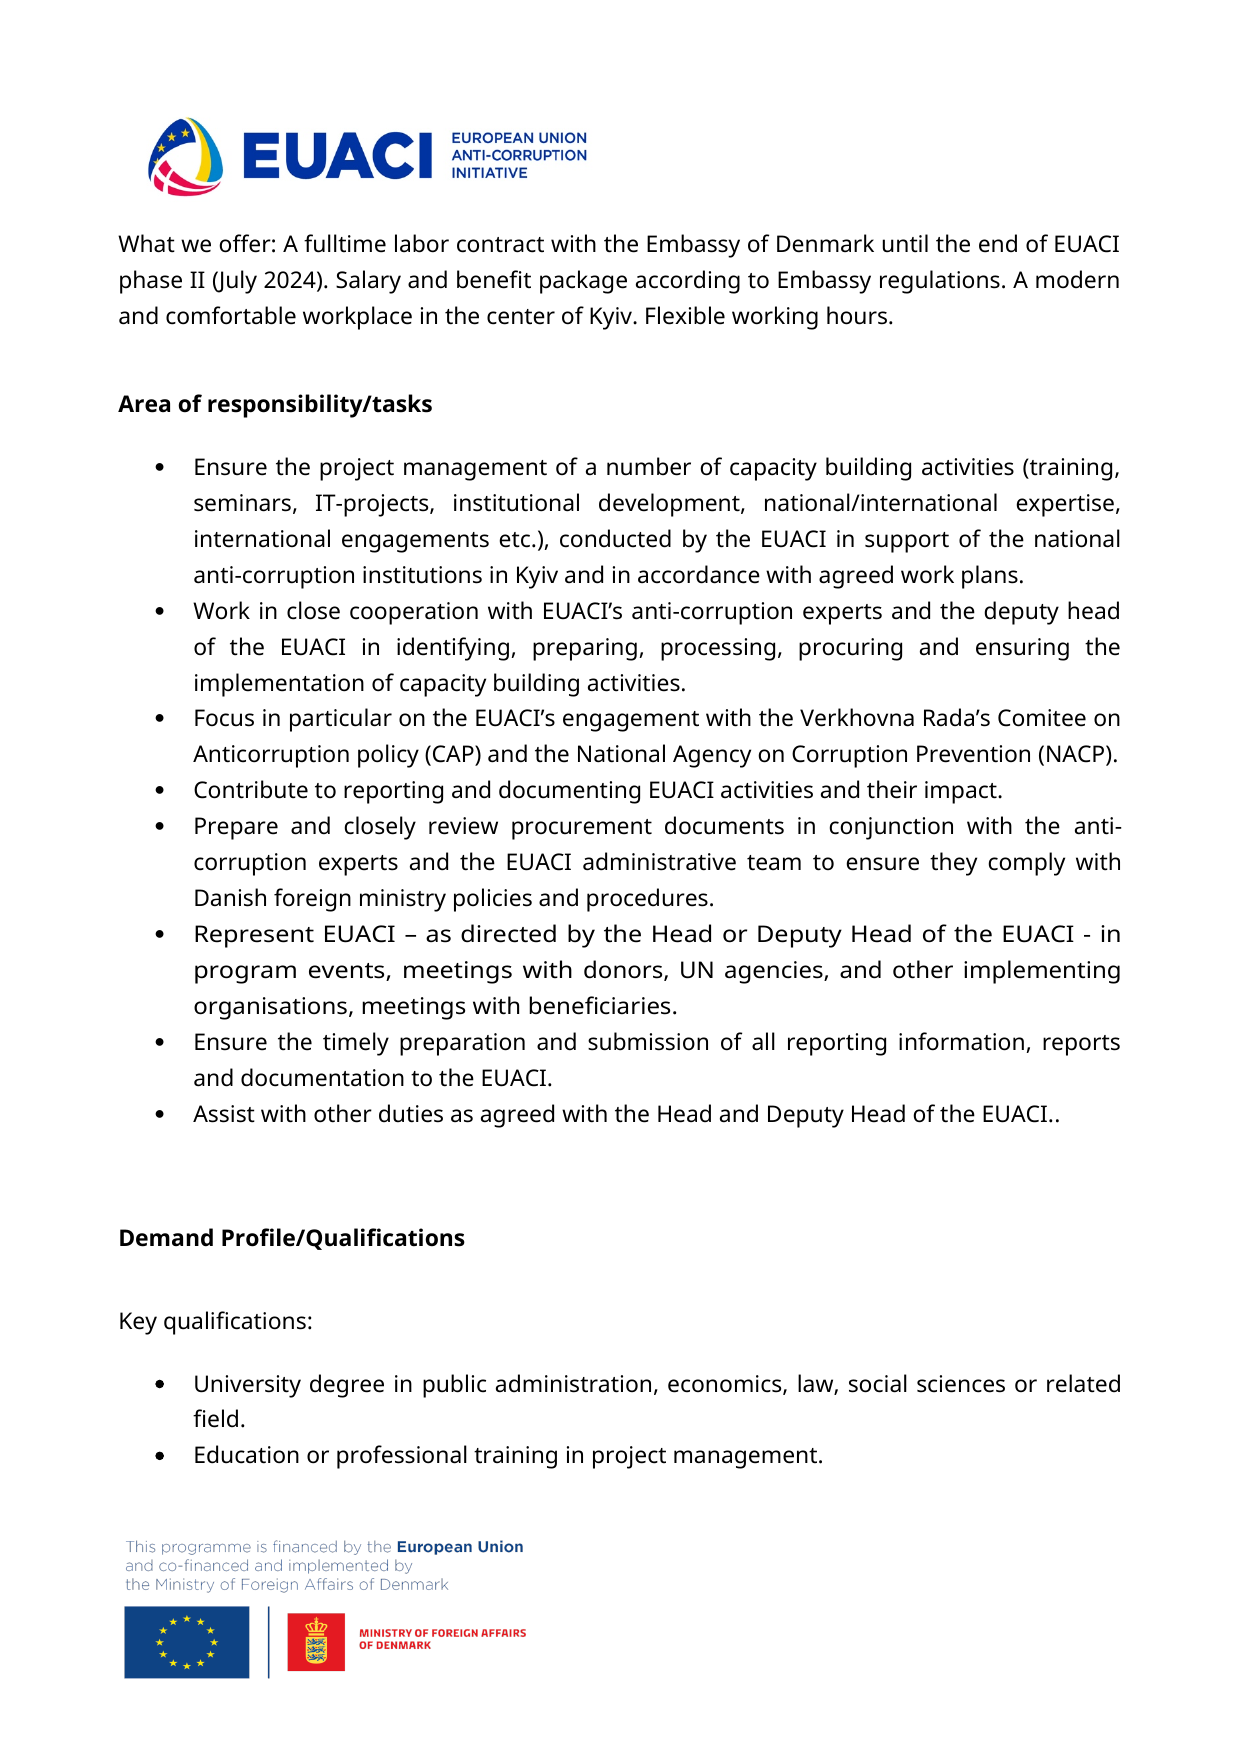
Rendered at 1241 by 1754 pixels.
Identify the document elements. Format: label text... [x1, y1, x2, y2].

list Ensure the project management of a number of capacity building activities (training, seminars, IT-projects, institutional development, national/international expertise, international engagements etc.), conducted by the EUACI in support of the national anti-corruption institutions in Kyiv and in accordance with agreed work plans. [156, 451, 1122, 590]
list Represent EUACI – as directed by the Head or Deputy Head of the EUACI - in program events, meetings with donors, UN agencies, and other implementing organisations, meetings with beneficiaries. [156, 918, 1122, 1021]
picture [118, 73, 620, 229]
list Work in close cooperation with EUACI’s anti-corruption experts and the deputy head of the EUACI in identifying, preparing, processing, procuring and ensuring the implementation of capacity building activities. [156, 594, 1122, 698]
list Prepare and closely review procurement documents in conjunction with the anti-corruption experts and the EUACI administrative team to ensure they comply with Danish foreign ministry policies and procedures. [156, 810, 1122, 913]
text Area of responsibility/tasks [118, 388, 1122, 419]
picture [118, 1537, 534, 1681]
list Ensure the timely preparation and submission of all reporting information, reports and documentation to the EUACI. [156, 1026, 1122, 1093]
list Focus in particular on the EUACI’s engagement with the Verkhovna Rada’s Comitee on Anticorruption policy (CAP) and the National Agency on Corruption Prevention (NACP). [156, 702, 1122, 769]
list Assist with other duties as agreed with the Head and Deputy Head of the EUACI.. [156, 1098, 1122, 1129]
text Demand Profile/Qualifications [118, 1222, 1122, 1253]
list Education or professional training in project management. [156, 1439, 1122, 1471]
text Key qualifications: [118, 1305, 1122, 1336]
text What we offer: A fulltime labor contract with the Embassy of Denmark until the end of EUACI phase II (July 2024). Salary and benefit package according to Embassy regulations. A modern and comfortable workplace in the center of Kyiv. Flexible working hours. [118, 228, 1122, 332]
list Contribute to reporting and documenting EUACI activities and their impact. [156, 774, 1122, 806]
list University degree in public administration, economics, law, social sciences or related field. [156, 1367, 1122, 1435]
